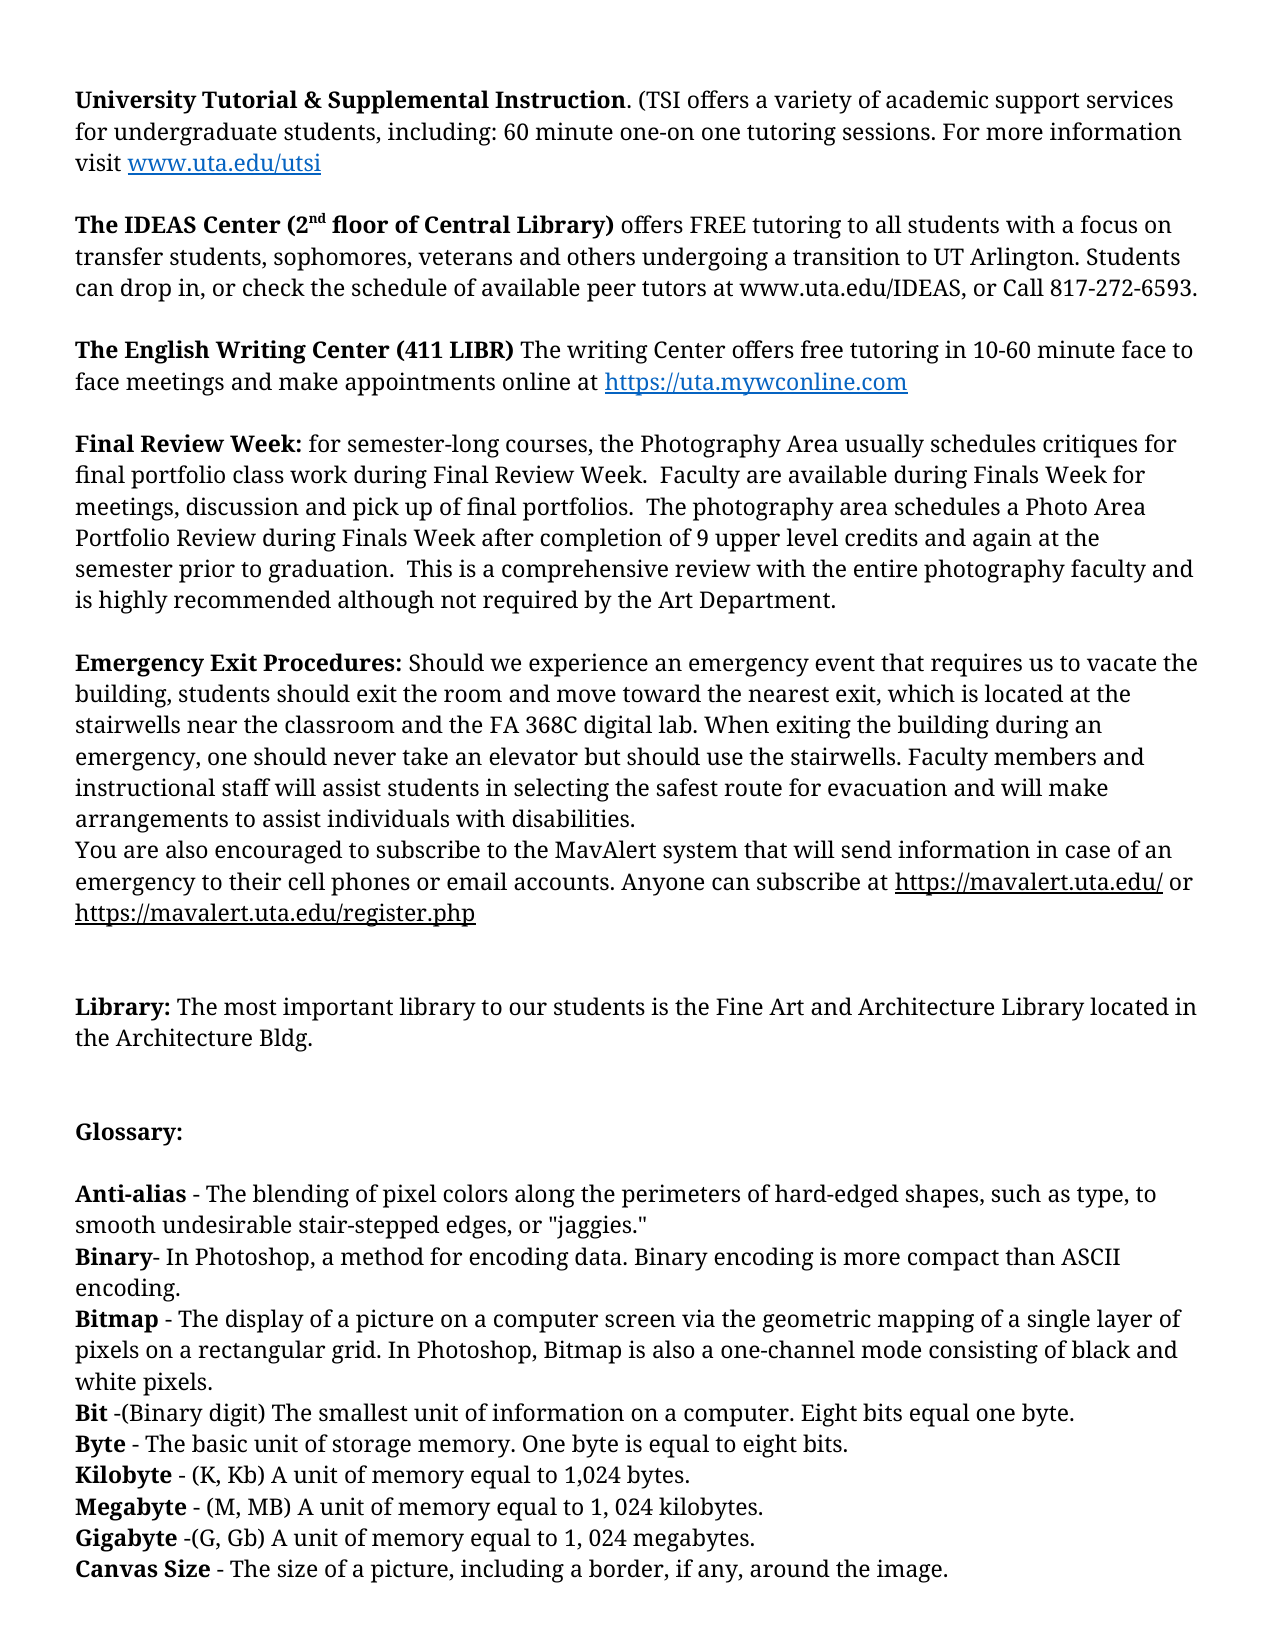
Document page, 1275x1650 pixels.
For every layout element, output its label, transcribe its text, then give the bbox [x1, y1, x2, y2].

text Canvas Size - The size of a picture, including a border, if any, around the image. [75, 1553, 1200, 1584]
text Binary- In Photoshop, a method for encoding data. Binary encoding is more compact than ASCII encoding. [75, 1241, 1200, 1303]
text Bit -(Binary digit) The smallest unit of information on a computer. Eight bits equal one byte. [75, 1397, 1200, 1428]
text Gigabyte -(G, Gb) A unit of memory equal to 1, 024 megabytes. [75, 1522, 1200, 1553]
text Megabyte - (M, MB) A unit of memory equal to 1, 024 kilobytes. [75, 1491, 1200, 1522]
text You are also encouraged to subscribe to the MavAlert system that will send information in case of an emergency to their cell phones or email accounts. Anyone can subscribe at https://mavalert.uta.edu/ or https://mavalert.uta.edu/register.php [75, 834, 1200, 928]
text Kilobyte - (K, Kb) A unit of memory equal to 1,024 bytes. [75, 1459, 1200, 1491]
text Anti-alias - The blending of pixel colors along the perimeters of hard-edged shapes, such as type, to smooth undesirable stair-stepped edges, or "jaggies." [75, 1178, 1200, 1241]
text Glossary: [75, 1116, 1200, 1147]
text Emergency Exit Procedures: Should we experience an emergency event that requires us to vacate the building, students should exit the room and move toward the nearest exit, which is located at the stairwells near the classroom and the FA 368C digital lab. When exiting the building during an emergency, one should never take an elevator but should use the stairwells. Faculty members and instructional staff will assist students in selecting the safest route for evacuation and will make arrangements to assist individuals with disabilities. [75, 647, 1200, 834]
text Bitmap - The display of a picture on a computer screen via the geometric mapping of a single layer of pixels on a rectangular grid. In Photoshop, Bitmap is also a one-channel mode consisting of black and white pixels. [75, 1303, 1200, 1397]
text The IDEAS Center (2nd floor of Central Library) offers FREE tutoring to all students with a focus on transfer students, sophomores, veterans and others undergoing a transition to UT Arlington. Students can drop in, or check the schedule of available peer tutors at www.uta.edu/IDEAS, or Call 817-272-6593. [75, 209, 1200, 303]
text University Tutorial & Supplemental Instruction. (TSI offers a variety of academic support services for undergraduate students, including: 60 minute one-on one tutoring sessions. For more information visit www.uta.edu/utsi [75, 84, 1200, 178]
text Final Review Week: for semester-long courses, the Photography Area usually schedules critiques for final portfolio class work during Final Review Week. Faculty are available during Finals Week for meetings, discussion and pick up of final portfolios. The photography area schedules a Photo Area Portfolio Review during Finals Week after completion of 9 upper level credits and again at the semester prior to graduation. This is a comprehensive review with the entire photography faculty and is highly recommended although not required by the Art Department. [75, 428, 1200, 616]
text The English Writing Center (411 LIBR) The writing Center offers free tutoring in 10-60 minute face to face meetings and make appointments online at https://uta.mywconline.com [75, 334, 1200, 397]
text Library: The most important library to our students is the Fine Art and Architecture Library located in the Architecture Bldg. [75, 991, 1200, 1053]
text Byte - The basic unit of storage memory. One byte is equal to eight bits. [75, 1428, 1200, 1459]
